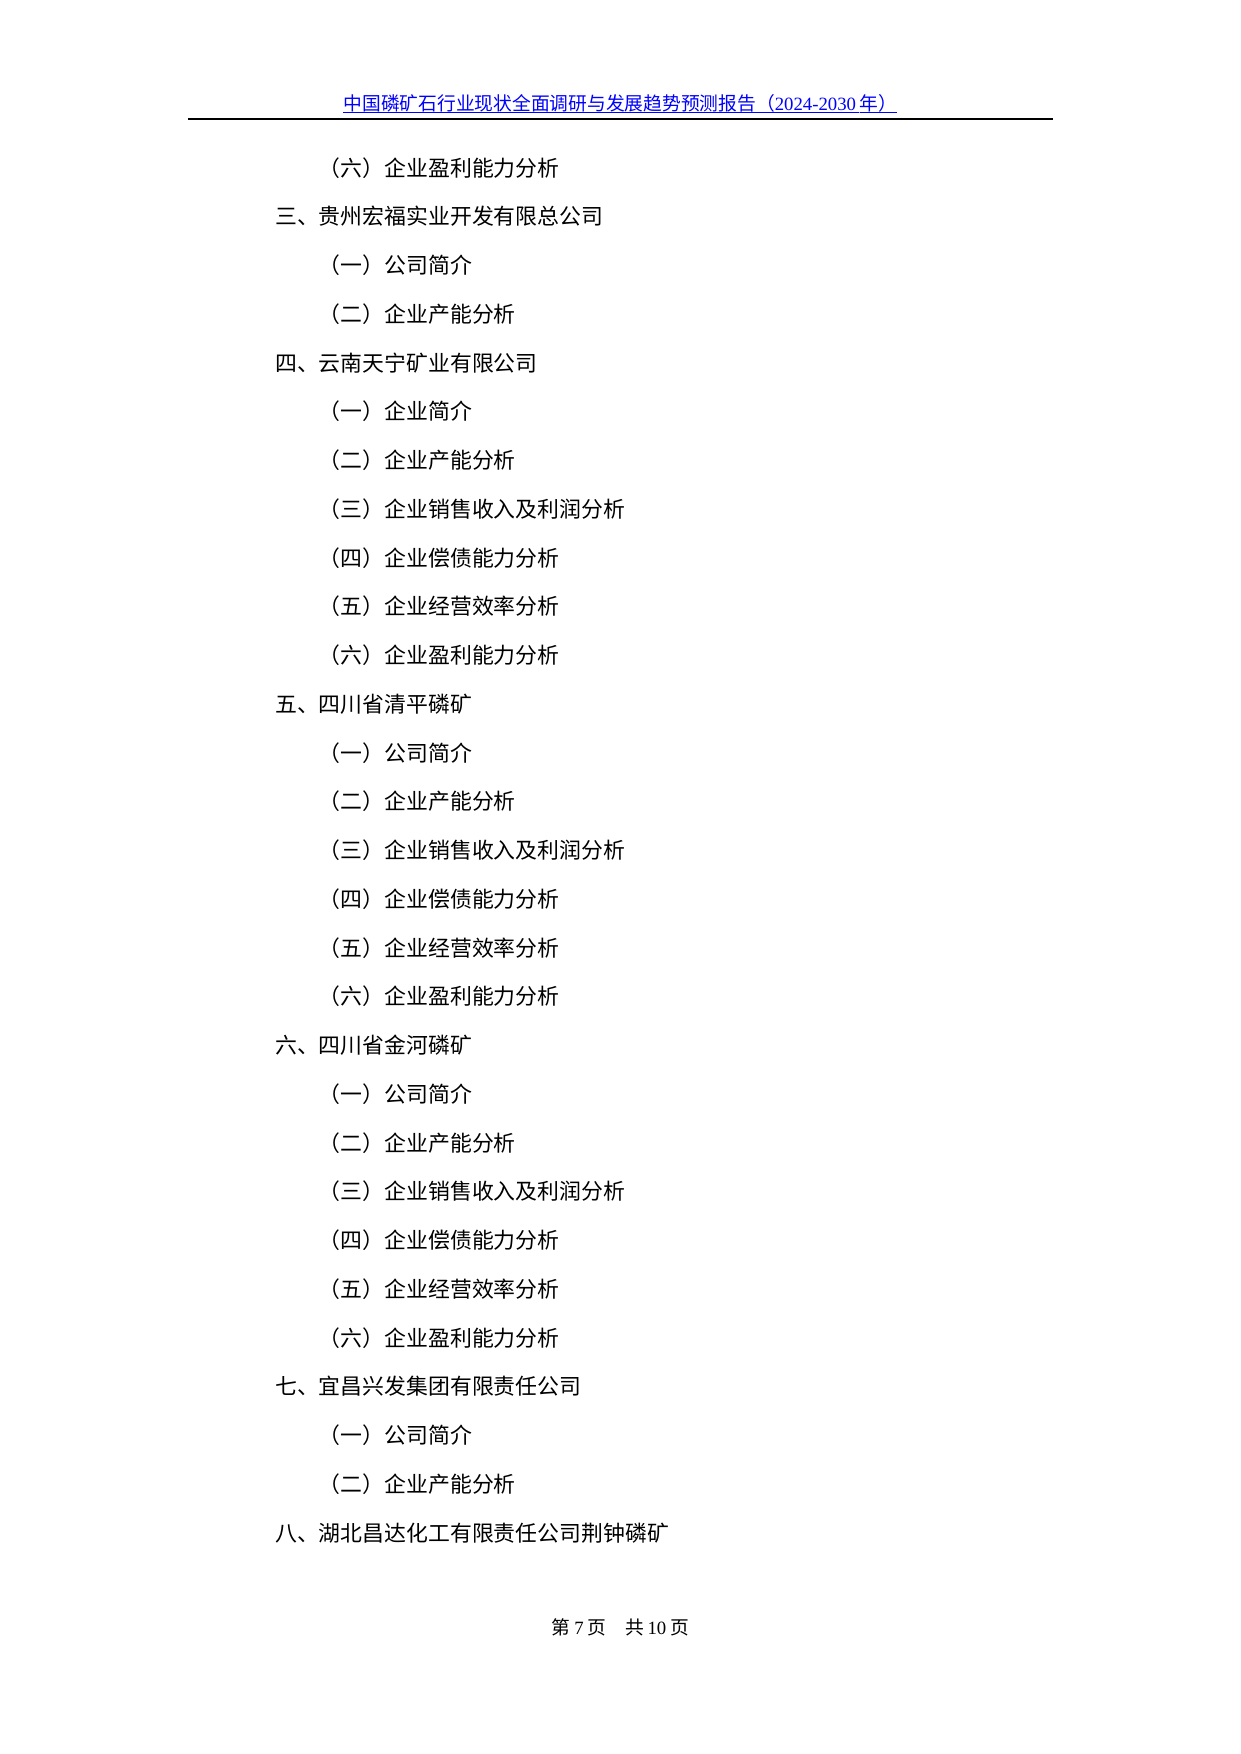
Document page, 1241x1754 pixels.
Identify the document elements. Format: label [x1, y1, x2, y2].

text [187, 150, 1053, 1548]
